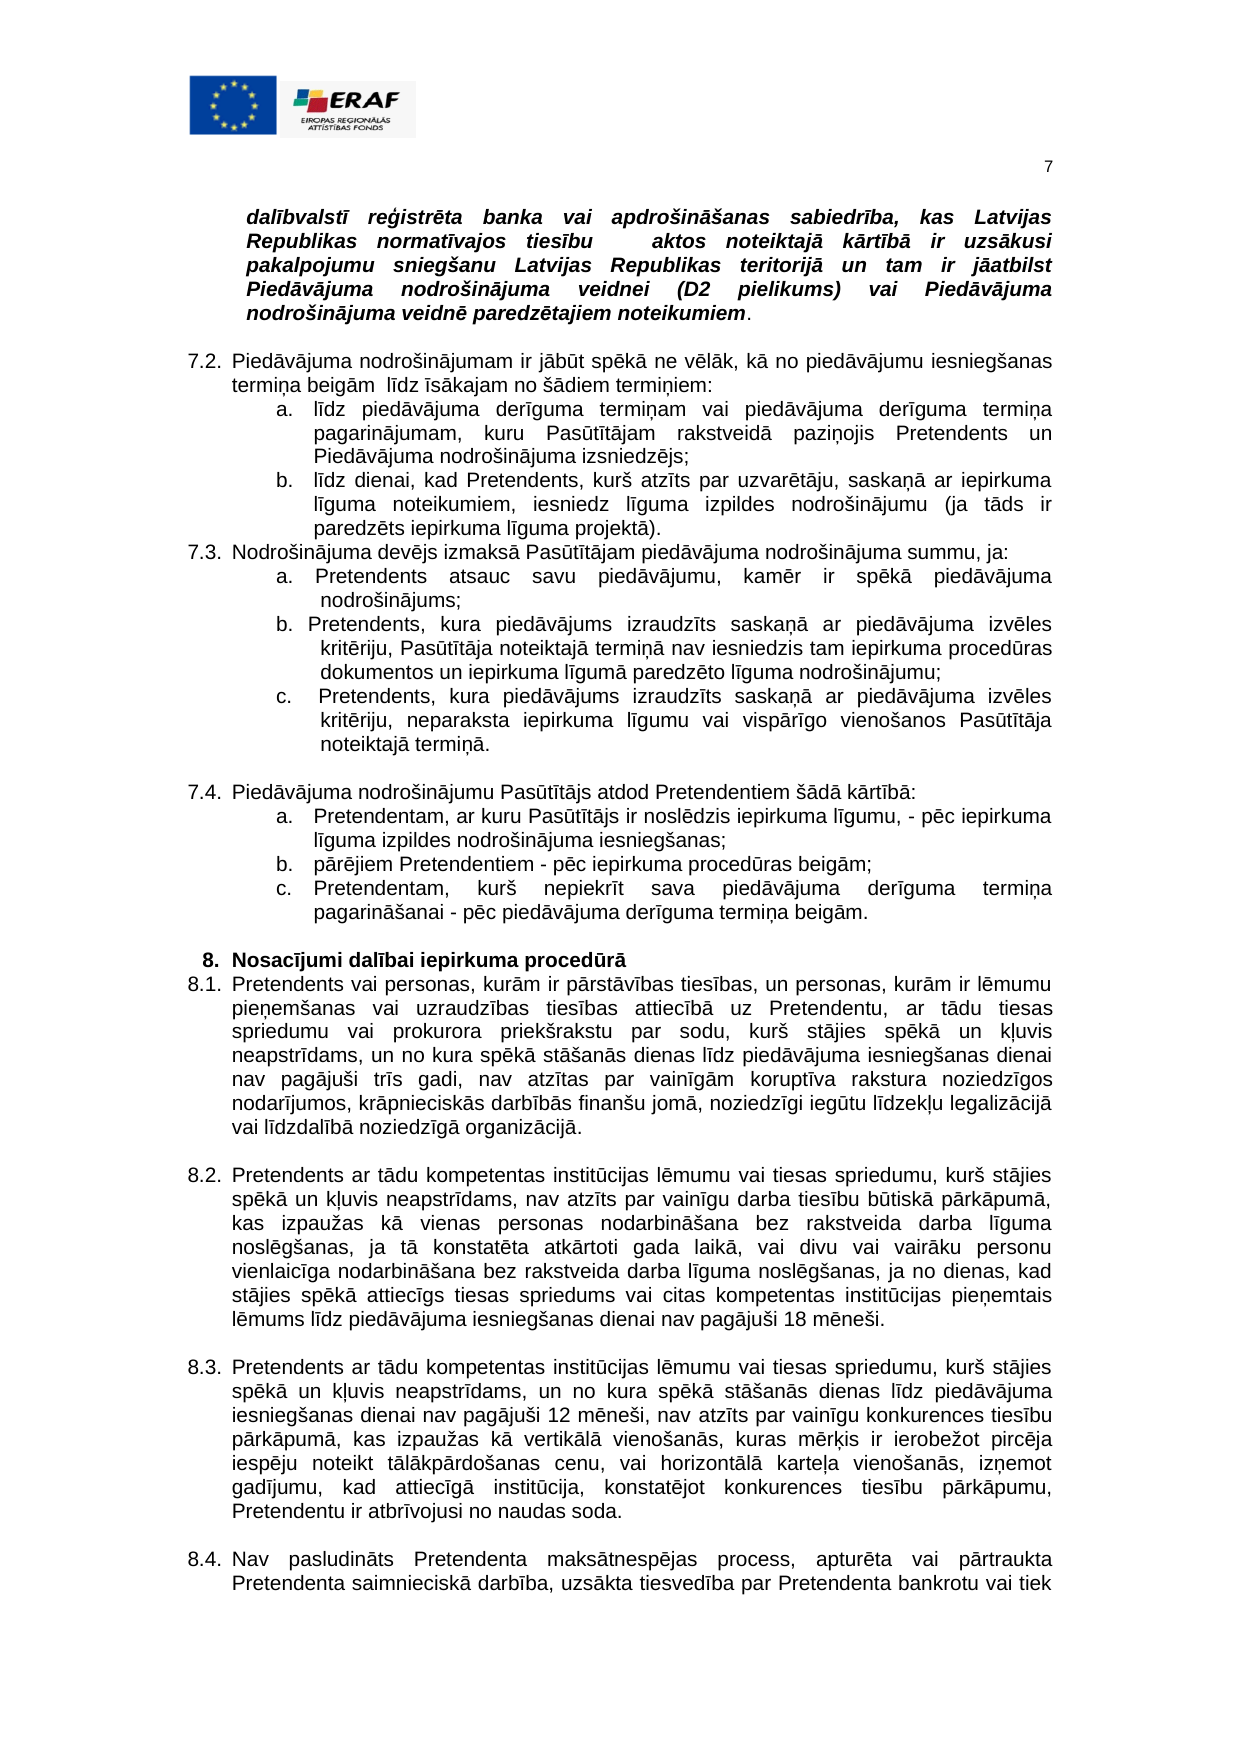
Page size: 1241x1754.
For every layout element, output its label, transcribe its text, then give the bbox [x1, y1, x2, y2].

text b. Pretendents, kura piedāvājums izraudzīts saskaņā ar piedāvājuma izvēles kritēriju, Pasūtītāja noteiktajā termiņā nav iesniedzis tam iepirkuma procedūras dokumentos un iepirkuma līgumā paredzēto līguma nodrošinājumu; [276, 612, 1053, 684]
text Piedāvājuma nodrošinājumu Pasūtītājs atdod Pretendentiem šādā kārtībā: [187, 780, 1053, 804]
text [187, 1546, 1053, 1594]
list līdz piedāvājuma derīguma termiņam vai piedāvājuma derīguma termiņa pagarinājumam, kuru Pasūtītājam rakstveidā paziņojis Pretendents un Piedāvājuma nodrošinājuma izsniedzējs; [276, 396, 1053, 468]
text Pretendents ar tādu kompetentas institūcijas lēmumu vai tiesas spriedumu, kurš stājies spēkā un kļuvis neapstrīdams, un no kura spēkā stāšanās dienas līdz piedāvājuma iesniegšanas dienai nav pagājuši 12 mēneši, nav atzīts par vainīgu konkurences tiesību pārkāpumā, kas izpaužas kā vertikālā vienošanās, kuras mērķis ir ierobežot pircēja iespēju noteikt tālākpārdošanas cenu, vai horizontālā karteļa vienošanās, izņemot gadījumu, kad attiecīgā institūcija, konstatējot konkurences tiesību pārkāpumu, Pretendentu ir atbrīvojusi no naudas soda. [187, 1355, 1053, 1522]
text a. Pretendents atsauc savu piedāvājumu, kamēr ir spēkā piedāvājuma nodrošinājums; [276, 564, 1053, 612]
text Nosacījumi dalībai iepirkuma procedūrā [202, 947, 1053, 971]
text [202, 205, 1053, 324]
text Piedāvājuma nodrošinājumam ir jābūt spēkā ne vēlāk, kā no piedāvājumu iesniegšanas termiņa beigām līdz īsākajam no šādiem termiņiem: [187, 348, 1053, 396]
text Nodrošinājuma devējs izmaksā Pasūtītājam piedāvājuma nodrošinājuma summu, ja: [187, 540, 1053, 564]
list Pretendentam, kurš nepiekrīt sava piedāvājuma derīguma termiņa pagarināšanai - pēc piedāvājuma derīguma termiņa beigām. [276, 876, 1053, 923]
list līdz dienai, kad Pretendents, kurš atzīts par uzvarētāju, saskaņā ar iepirkuma līguma noteikumiem, iesniedz līguma izpildes nodrošinājumu (ja tāds ir paredzēts iepirkuma līguma projektā). [276, 468, 1053, 540]
text c. Pretendents, kura piedāvājums izraudzīts saskaņā ar piedāvājuma izvēles kritēriju, neparaksta iepirkuma līgumu vai vispārīgo vienošanos Pasūtītāja noteiktajā termiņā. [276, 684, 1053, 756]
picture [187, 73, 416, 138]
list Pretendentam, ar kuru Pasūtītājs ir noslēdzis iepirkuma līgumu, - pēc iepirkuma līguma izpildes nodrošinājuma iesniegšanas; [276, 804, 1053, 852]
text Pretendents vai personas, kurām ir pārstāvības tiesības, un personas, kurām ir lēmumu pieņemšanas vai uzraudzības tiesības attiecībā uz Pretendentu, ar tādu tiesas spriedumu vai prokurora priekšrakstu par sodu, kurš stājies spēkā un kļuvis neapstrīdams, un no kura spēkā stāšanās dienas līdz piedāvājuma iesniegšanas dienai nav pagājuši trīs gadi, nav atzītas par vainīgām koruptīva rakstura noziedzīgos nodarījumos, krāpnieciskās darbībās finanšu jomā, noziedzīgi iegūtu līdzekļu legalizācijā vai līdzdalībā noziedzīgā organizācijā. [187, 971, 1053, 1139]
list pārējiem Pretendentiem - pēc iepirkuma procedūras beigām; [276, 852, 1053, 876]
text Pretendents ar tādu kompetentas institūcijas lēmumu vai tiesas spriedumu, kurš stājies spēkā un kļuvis neapstrīdams, nav atzīts par vainīgu darba tiesību būtiskā pārkāpumā, kas izpaužas kā vienas personas nodarbināšana bez rakstveida darba līguma noslēgšanas, ja tā konstatēta atkārtoti gada laikā, vai divu vai vairāku personu vienlaicīga nodarbināšana bez rakstveida darba līguma noslēgšanas, ja no dienas, kad stājies spēkā attiecīgs tiesas spriedums vai citas kompetentas institūcijas pieņemtais lēmums līdz piedāvājuma iesniegšanas dienai nav pagājuši 18 mēneši. [187, 1163, 1053, 1331]
